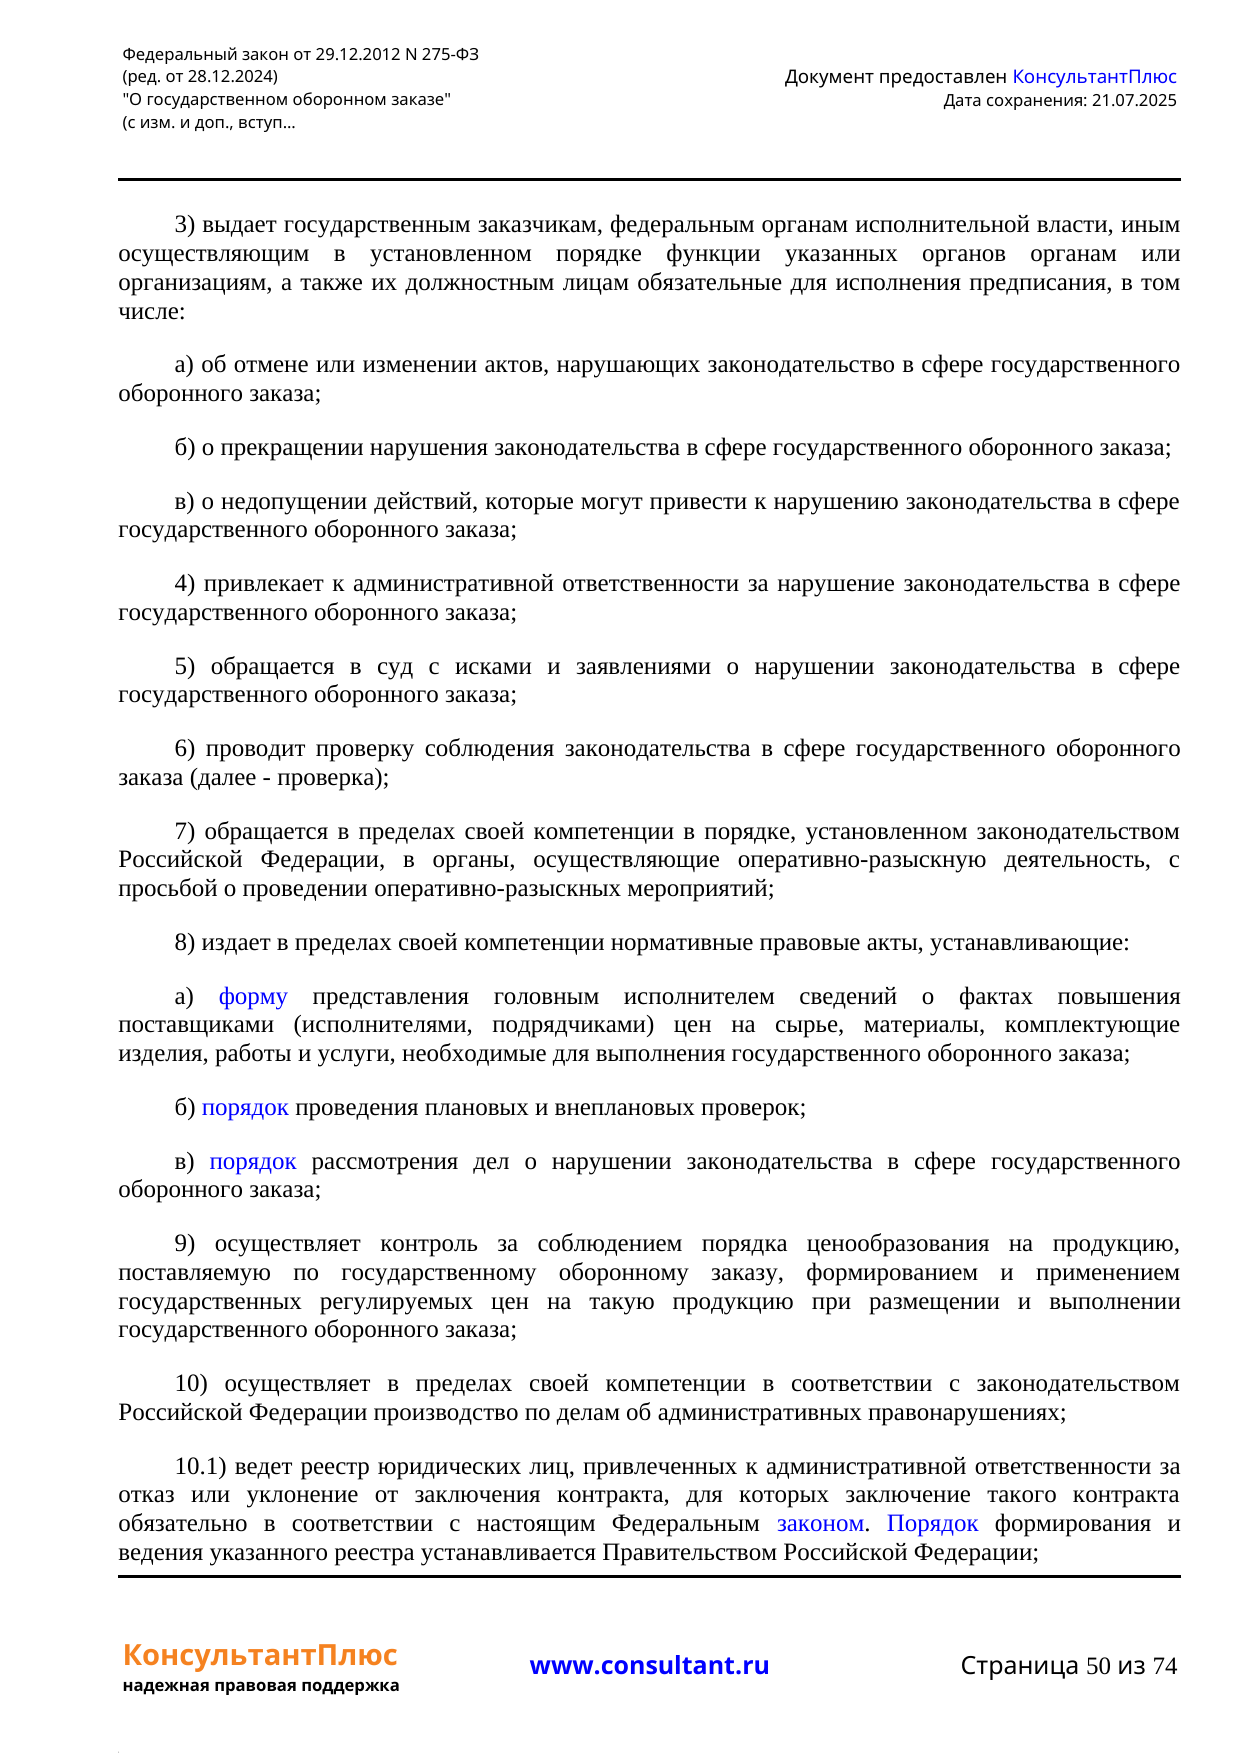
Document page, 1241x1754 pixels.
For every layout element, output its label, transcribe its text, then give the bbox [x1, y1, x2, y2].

text 6) проводит проверку соблюдения законодательства в сфере государственного оборонного заказа (далее - проверка); [118, 733, 1181, 791]
text 9) осуществляет контроль за соблюдением порядка ценообразования на продукцию, поставляемую по государственному оборонному заказу, формированием и применением государственных регулируемых цен на такую продукцию при размещении и выполнении государственного оборонного заказа; [118, 1228, 1181, 1343]
text б) о прекращении нарушения законодательства в сфере государственного оборонного заказа; [118, 432, 1181, 461]
text а) форму представления головным исполнителем сведений о фактах повышения поставщиками (исполнителями, подрядчиками) цен на сырье, материалы, комплектующие изделия, работы и услуги, необходимые для выполнения государственного оборонного заказа; [118, 981, 1181, 1067]
text 10) осуществляет в пределах своей компетенции в соответствии с законодательством Российской Федерации производство по делам об административных правонарушениях; [118, 1368, 1181, 1426]
text 7) обращается в пределах своей компетенции в порядке, установленном законодательством Российской Федерации, в органы, осуществляющие оперативно-разыскную деятельность, с просьбой о проведении оперативно-разыскных мероприятий; [118, 816, 1181, 902]
text 4) привлекает к административной ответственности за нарушение законодательства в сфере государственного оборонного заказа; [118, 568, 1181, 626]
text 10.1) ведет реестр юридических лиц, привлеченных к административной ответственности за отказ или уклонение от заключения контракта, для которых заключение такого контракта обязательно в соответствии с настоящим Федеральным законом. Порядок формирования и ведения указанного реестра устанавливается Правительством Российской Федерации; [118, 1451, 1181, 1566]
text в) порядок рассмотрения дел о нарушении законодательства в сфере государственного оборонного заказа; [118, 1146, 1181, 1203]
text 3) выдает государственным заказчикам, федеральным органам исполнительной власти, иным осуществляющим в установленном порядке функции указанных органов органам или организациям, а также их должностным лицам обязательные для исполнения предписания, в том числе: [118, 209, 1181, 324]
text а) об отмене или изменении актов, нарушающих законодательство в сфере государственного оборонного заказа; [118, 349, 1181, 407]
text 5) обращается в суд с исками и заявлениями о нарушении законодательства в сфере государственного оборонного заказа; [118, 651, 1181, 708]
text б) порядок проведения плановых и внеплановых проверок; [118, 1092, 1181, 1121]
text 8) издает в пределах своей компетенции нормативные правовые акты, устанавливающие: [118, 927, 1181, 956]
text в) о недопущении действий, которые могут привести к нарушению законодательства в сфере государственного оборонного заказа; [118, 486, 1181, 543]
